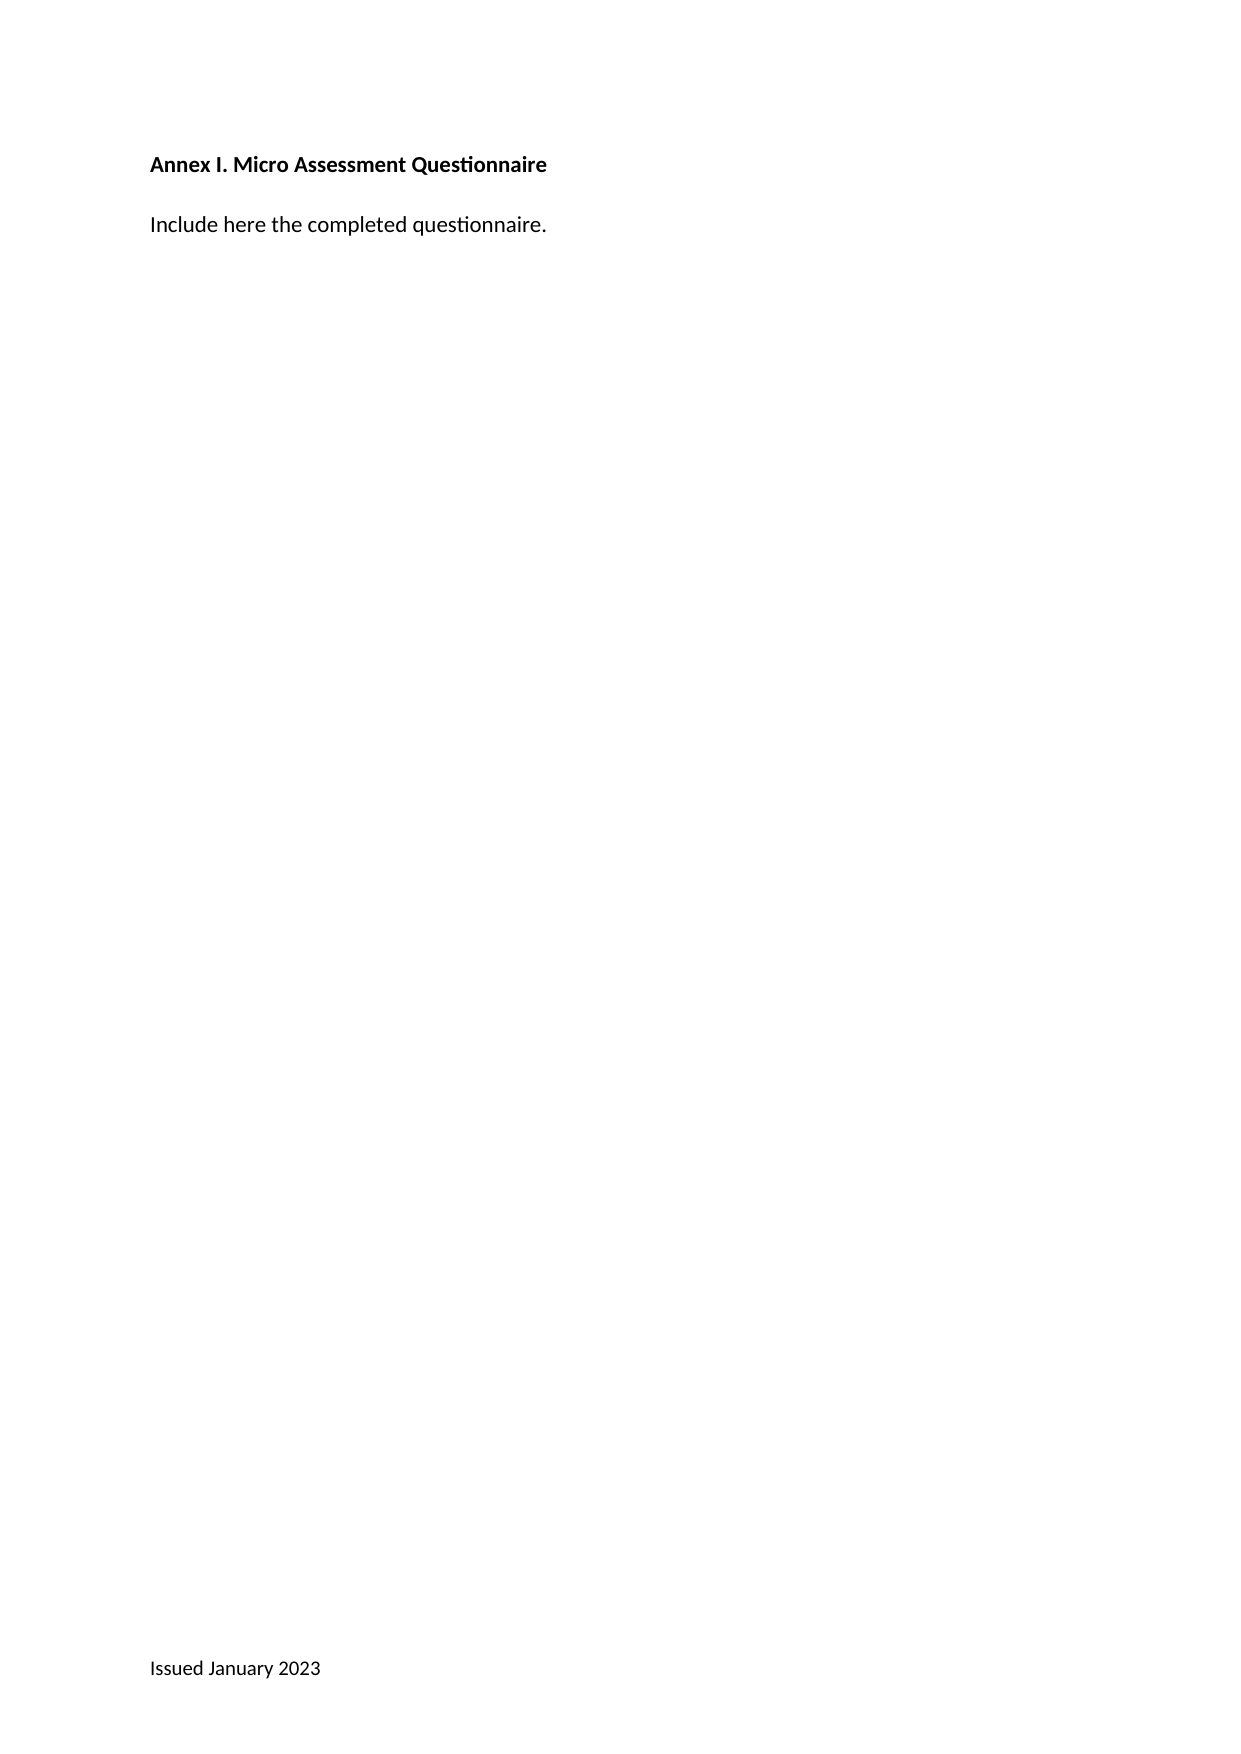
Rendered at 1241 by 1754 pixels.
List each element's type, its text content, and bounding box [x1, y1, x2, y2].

text Include here the completed questionnaire. [150, 210, 1087, 238]
text Annex I. Micro Assessment Questionnaire [150, 150, 1087, 178]
